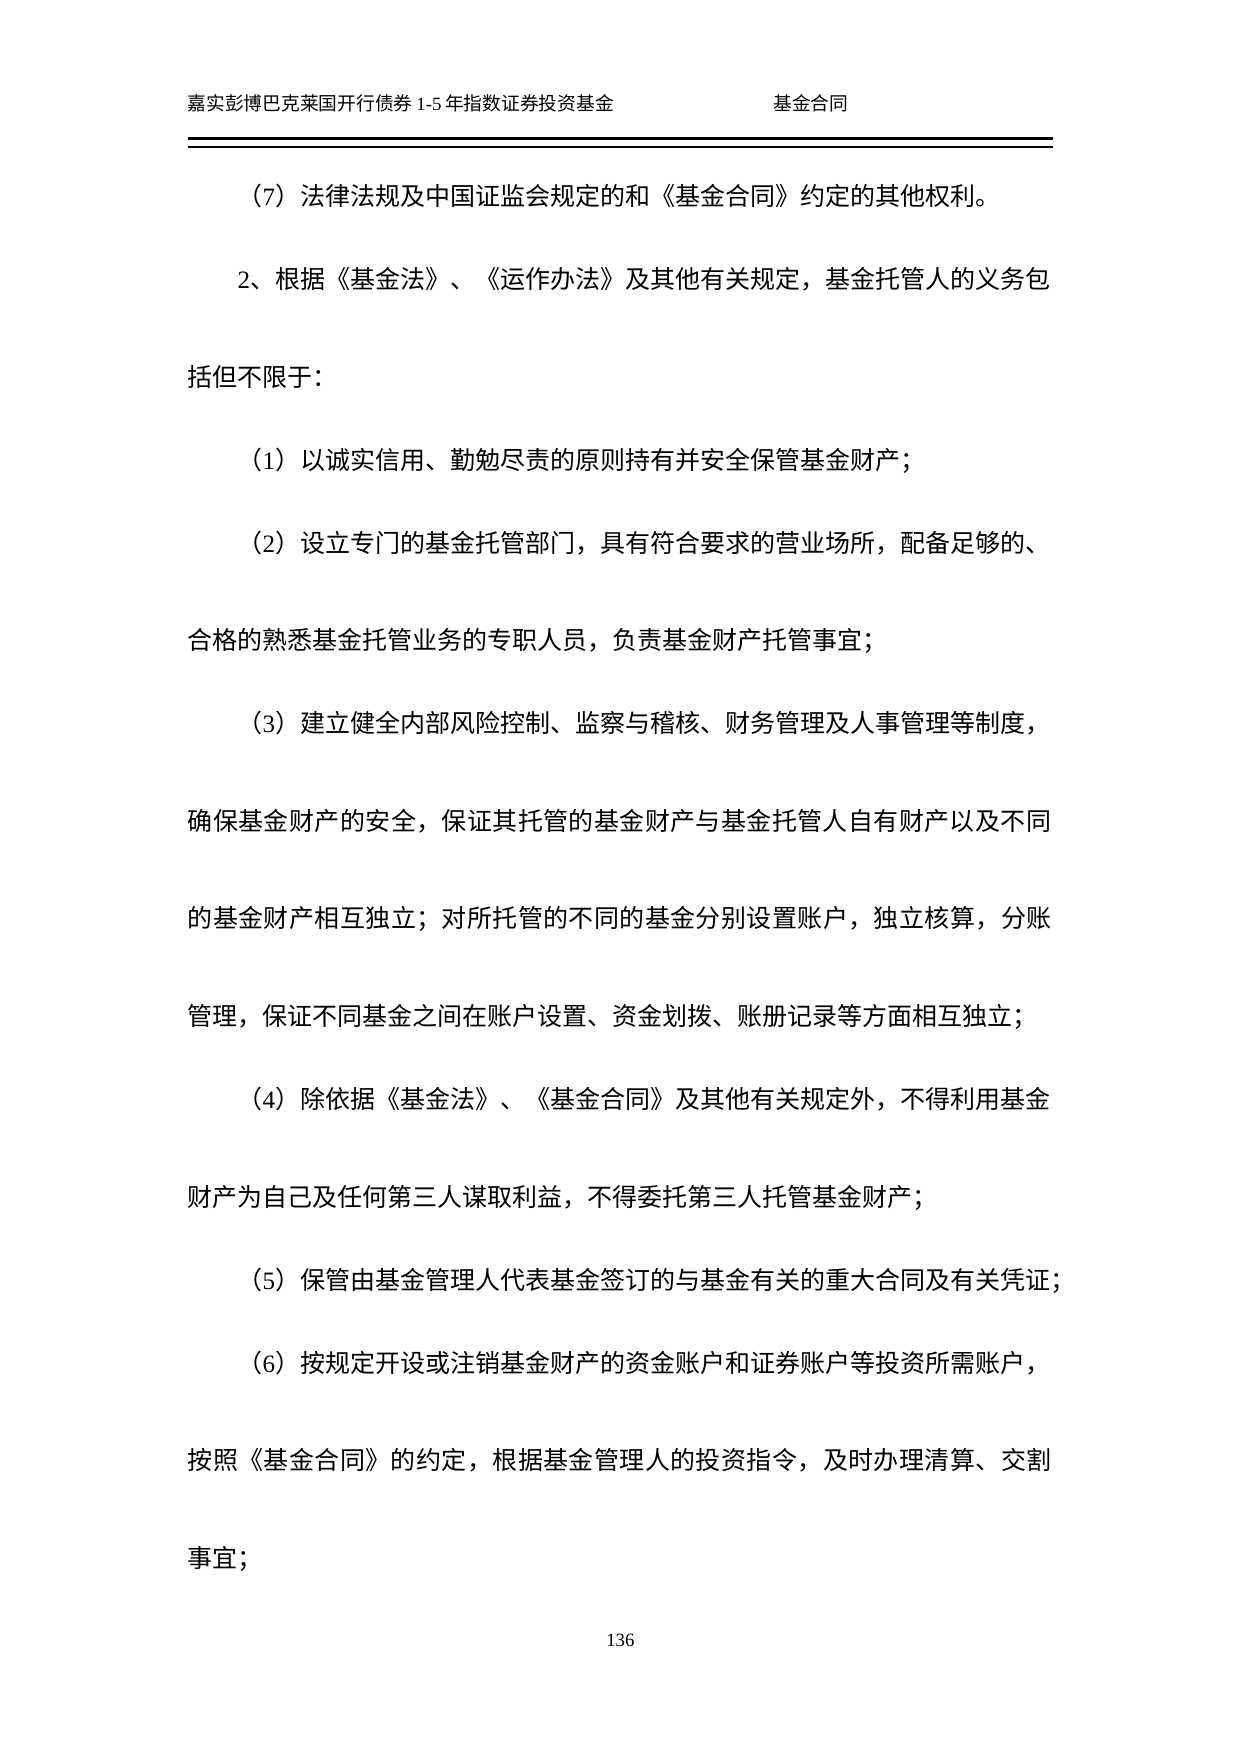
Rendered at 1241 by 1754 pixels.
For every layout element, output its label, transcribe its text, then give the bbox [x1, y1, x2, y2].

text （4）除依据《基金法》、《基金合同》及其他有关规定外，不得利用基金财产为自己及任何第三人谋取利益，不得委托第三人托管基金财产； [187, 1065, 1053, 1228]
text （7）法律法规及中国证监会规定的和《基金合同》约定的其他权利。 [187, 162, 1053, 227]
text （5）保管由基金管理人代表基金签订的与基金有关的重大合同及有关凭证； [187, 1246, 1053, 1311]
text （6）按规定开设或注销基金财产的资金账户和证券账户等投资所需账户，按照《基金合同》的约定，根据基金管理人的投资指令，及时办理清算、交割事宜； [187, 1329, 1053, 1589]
text （3）建立健全内部风险控制、监察与稽核、财务管理及人事管理等制度，确保基金财产的安全，保证其托管的基金财产与基金托管人自有财产以及不同的基金财产相互独立；对所托管的不同的基金分别设置账户，独立核算，分账管理，保证不同基金之间在账户设置、资金划拨、账册记录等方面相互独立； [187, 689, 1053, 1047]
text （2）设立专门的基金托管部门，具有符合要求的营业场所，配备足够的、合格的熟悉基金托管业务的专职人员，负责基金财产托管事宜； [187, 509, 1053, 671]
text 2、根据《基金法》、《运作办法》及其他有关规定，基金托管人的义务包括但不限于： [187, 245, 1053, 408]
text （1）以诚实信用、勤勉尽责的原则持有并安全保管基金财产； [187, 426, 1053, 491]
